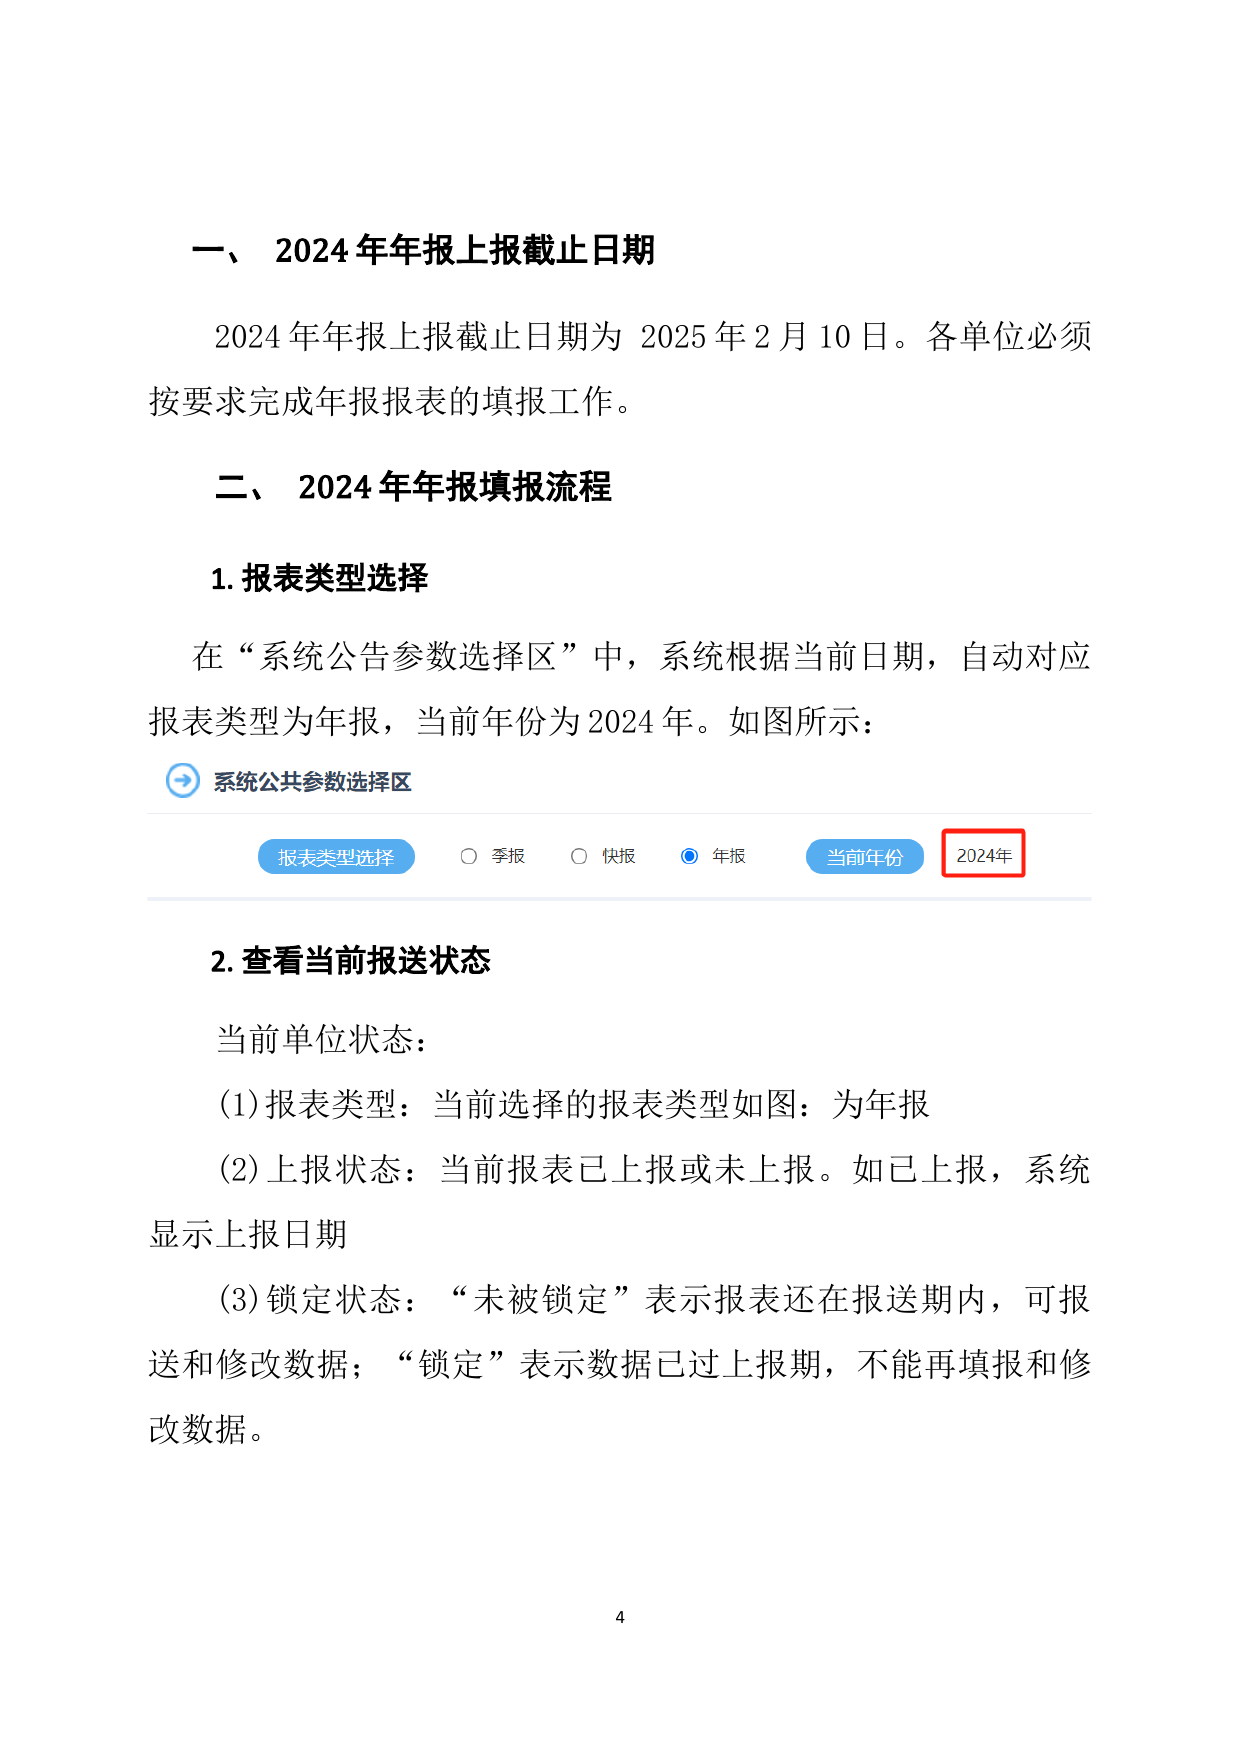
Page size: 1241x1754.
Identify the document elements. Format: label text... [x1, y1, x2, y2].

list 2024年年报填报流程 [147, 452, 1092, 517]
text (3)锁定状态：“未被锁定”表示报表还在报送期内，可报送和修改数据；“锁定”表示数据已过上报期，不能再填报和修改数据。 [147, 1264, 1092, 1459]
text 在“系统公告参数选择区”中，系统根据当前日期，自动对应报表类型为年报，当前年份为2024年。如图所示： [147, 622, 1092, 751]
text (2)上报状态：当前报表已上报或未上报。如已上报，系统显示上报日期 [147, 1134, 1092, 1264]
list 报表类型选择 [147, 544, 1092, 609]
text (1)报表类型：当前选择的报表类型如图：为年报 [147, 1069, 1092, 1134]
text 2024年年报上报截止日期为 2025年2月10日。各单位必须按要求完成年报报表的填报工作。 [147, 302, 1092, 432]
text 当前单位状态： [147, 1004, 1092, 1069]
list 查看当前报送状态 [147, 927, 1092, 992]
picture [147, 751, 1092, 901]
list 2024年年报上报截止日期 [147, 216, 1092, 281]
